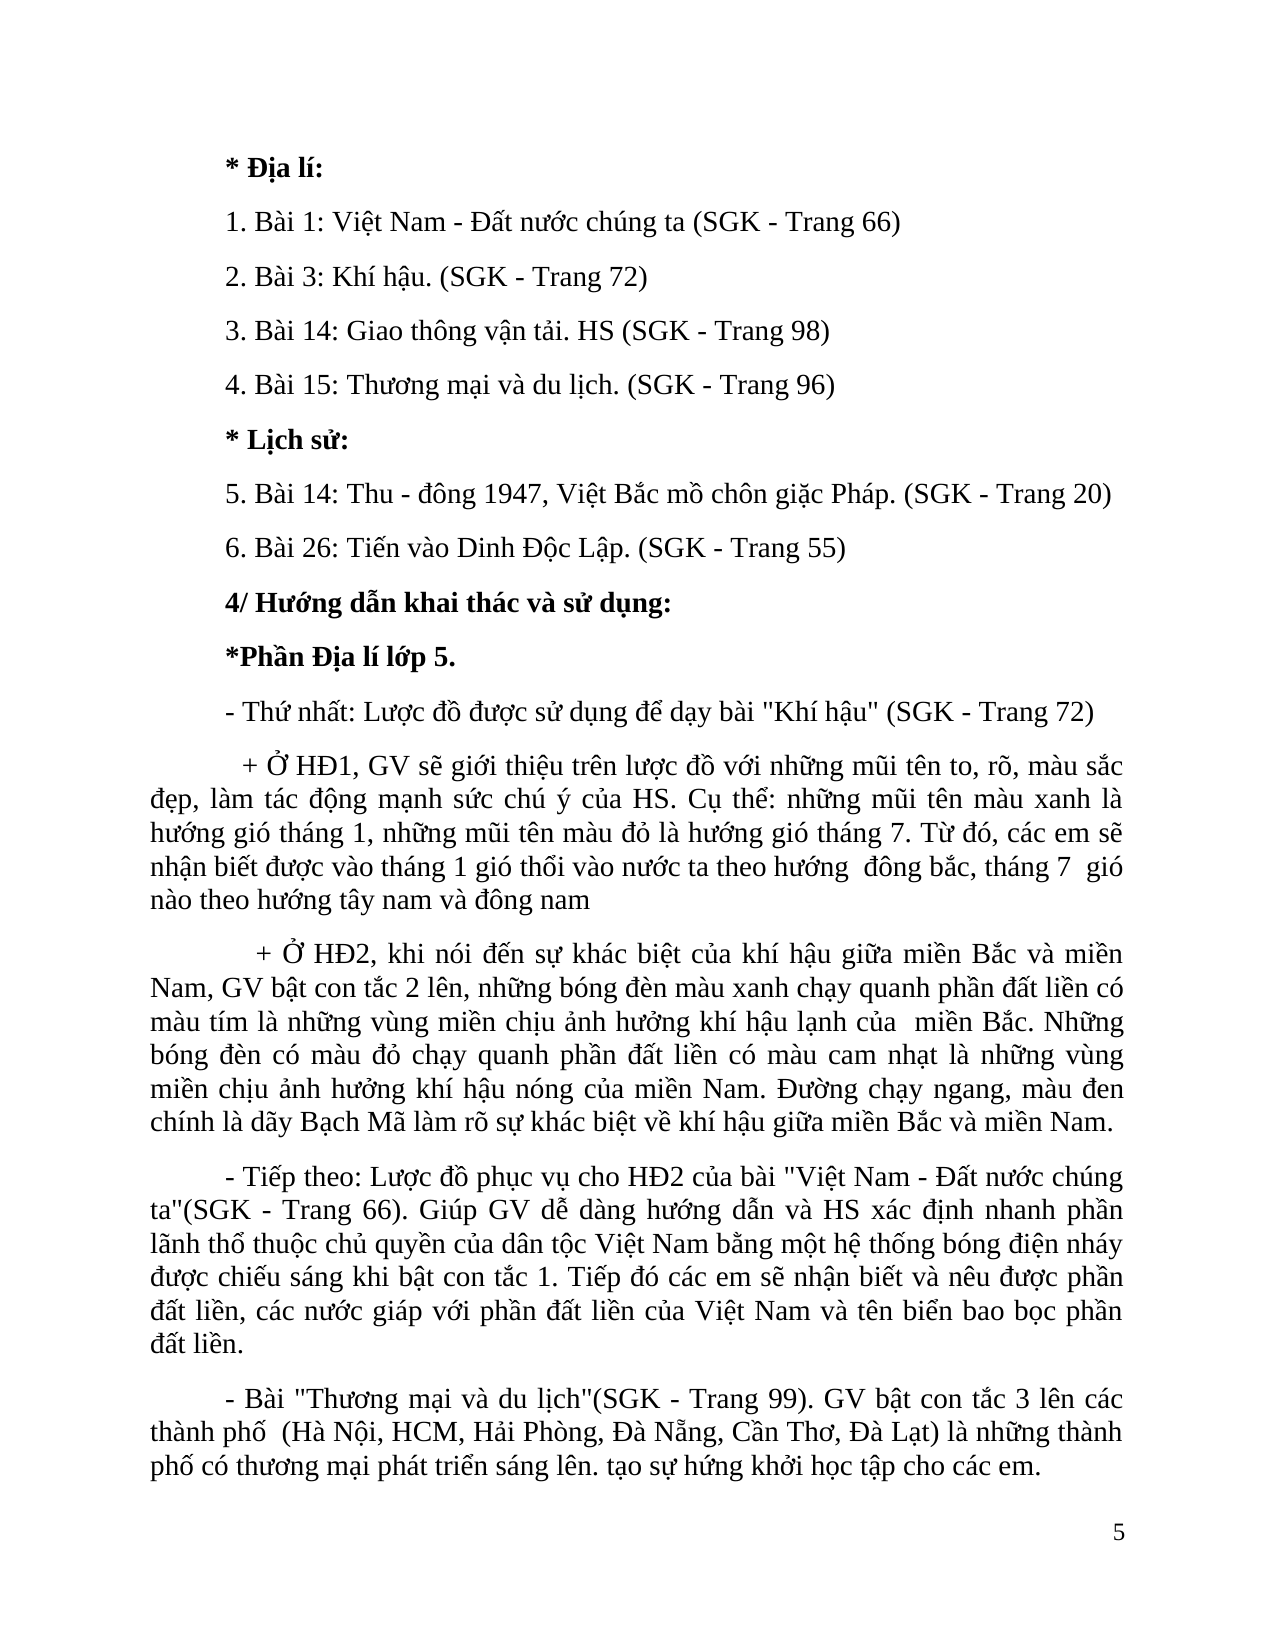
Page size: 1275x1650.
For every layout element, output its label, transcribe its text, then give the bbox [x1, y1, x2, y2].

text 1. Bài 1: Việt Nam - Đất nước chúng ta (SGK - Trang 66) [150, 204, 1125, 238]
text 2. Bài 3: Khí hậu. (SGK - Trang 72) [150, 259, 1125, 292]
text + Ở HĐ2, khi nói đến sự khác biệt của khí hậu giữa miền Bắc và miền Nam, GV bật con tắc 2 lên, những bóng đèn màu xanh chạy quanh phần đất liền có màu tím là những vùng miền chịu ảnh hưởng khí hậu lạnh của miền Bắc. Những bóng đèn có màu đỏ chạy quanh phần đất liền có màu cam nhạt là những vùng miền chịu ảnh hưởng khí hậu nóng của miền Nam. Đường chạy ngang, màu đen chính là dãy Bạch Mã làm rõ sự khác biệt về khí hậu giữa miền Bắc và miền Nam. [150, 937, 1125, 1138]
text 6. Bài 26: Tiến vào Dinh Độc Lập. (SGK - Trang 55) [150, 531, 1125, 564]
text 4/ Hướng dẫn khai thác và sử dụng: [150, 585, 1125, 618]
text 3. Bài 14: Giao thông vận tải. HS (SGK - Trang 98) [150, 313, 1125, 347]
text 4. Bài 15: Thương mại và du lịch. (SGK - Trang 96) [150, 367, 1125, 401]
text + Ở HĐ1, GV sẽ giới thiệu trên lược đồ với những mũi tên to, rõ, màu sắc đẹp, làm tác động mạnh sức chú ý của HS. Cụ thể: những mũi tên màu xanh là hướng gió tháng 1, những mũi tên màu đỏ là hướng gió tháng 7. Từ đó, các em sẽ nhận biết được vào tháng 1 gió thổi vào nước ta theo hướng đông bắc, tháng 7 gió nào theo hướng tây nam và đông nam [150, 748, 1125, 916]
text * Lịch sử: [150, 422, 1125, 455]
text 5. Bài 14: Thu - đông 1947, Việt Bắc mồ chôn giặc Pháp. (SGK - Trang 20) [150, 476, 1125, 510]
text - Tiếp theo: Lược đồ phục vụ cho HĐ2 của bài "Việt Nam - Đất nước chúng ta"(SGK - Trang 66). Giúp GV dễ dàng hướng dẫn và HS xác định nhanh phần lãnh thổ thuộc chủ quyền của dân tộc Việt Nam bằng một hệ thống bóng điện nháy được chiếu sáng khi bật con tắc 1. Tiếp đó các em sẽ nhận biết và nêu được phần đất liền, các nước giáp với phần đất liền của Việt Nam và tên biển bao bọc phần đất liền. [150, 1159, 1125, 1360]
text - Thứ nhất: Lược đồ được sử dụng để dạy bài "Khí hậu" (SGK - Trang 72) [150, 694, 1125, 727]
text * Địa lí: [150, 150, 1125, 183]
text - Bài "Thương mại và du lịch"(SGK - Trang 99). GV bật con tắc 3 lên các thành phố (Hà Nội, HCM, Hải Phòng, Đà Nẵng, Cần Thơ, Đà Lạt) là những thành phố có thương mại phát triển sáng lên. tạo sự hứng khởi học tập cho các em. [150, 1381, 1125, 1481]
text *Phần Địa lí lớp 5. [150, 639, 1125, 673]
